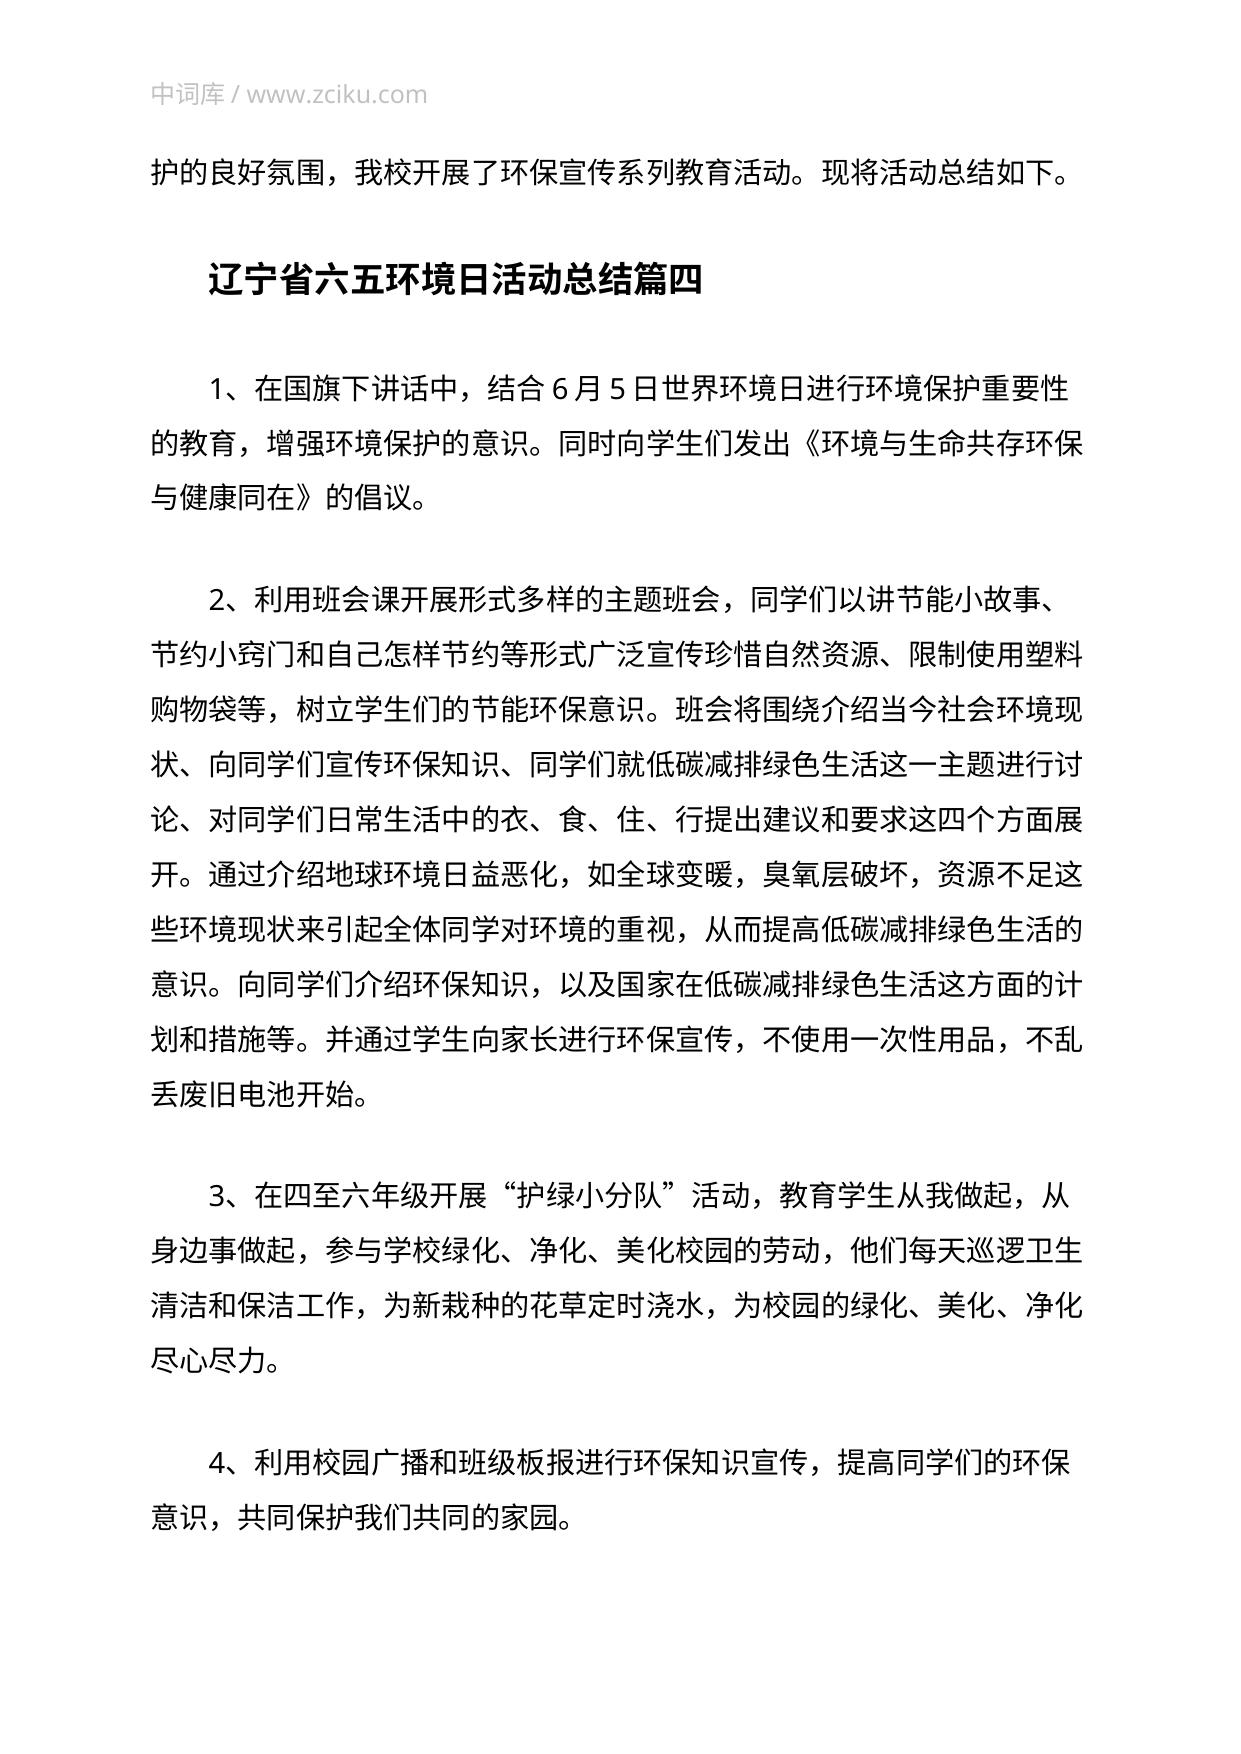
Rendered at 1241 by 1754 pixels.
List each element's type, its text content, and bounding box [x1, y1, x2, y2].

text 1、在国旗下讲话中，结合6月5日世界环境日进行环境保护重要性的教育，增强环境保护的意识。同时向学生们发出《环境与生命共存环保与健康同在》的倡议。 [150, 365, 1090, 517]
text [150, 150, 1090, 192]
text 4、利用校园广播和班级板报进行环保知识宣传，提高同学们的环保意识，共同保护我们共同的家园。 [150, 1439, 1090, 1537]
text 辽宁省六五环境日活动总结篇四 [150, 252, 1090, 303]
text 3、在四至六年级开展“护绿小分队”活动，教育学生从我做起，从身边事做起，参与学校绿化、净化、美化校园的劳动，他们每天巡逻卫生清洁和保洁工作，为新栽种的花草定时浇水，为校园的绿化、美化、净化尽心尽力。 [150, 1173, 1090, 1380]
text 2、利用班会课开展形式多样的主题班会，同学们以讲节能小故事、节约小窍门和自己怎样节约等形式广泛宣传珍惜自然资源、限制使用塑料购物袋等，树立学生们的节能环保意识。班会将围绕介绍当今社会环境现状、向同学们宣传环保知识、同学们就低碳减排绿色生活这一主题进行讨论、对同学们日常生活中的衣、食、住、行提出建议和要求这四个方面展开。通过介绍地球环境日益恶化，如全球变暖，臭氧层破坏，资源不足这些环境现状来引起全体同学对环境的重视，从而提高低碳减排绿色生活的意识。向同学们介绍环保知识，以及国家在低碳减排绿色生活这方面的计划和措施等。并通过学生向家长进行环保宣传，不使用一次性用品，不乱丢废旧电池开始。 [150, 577, 1090, 1113]
